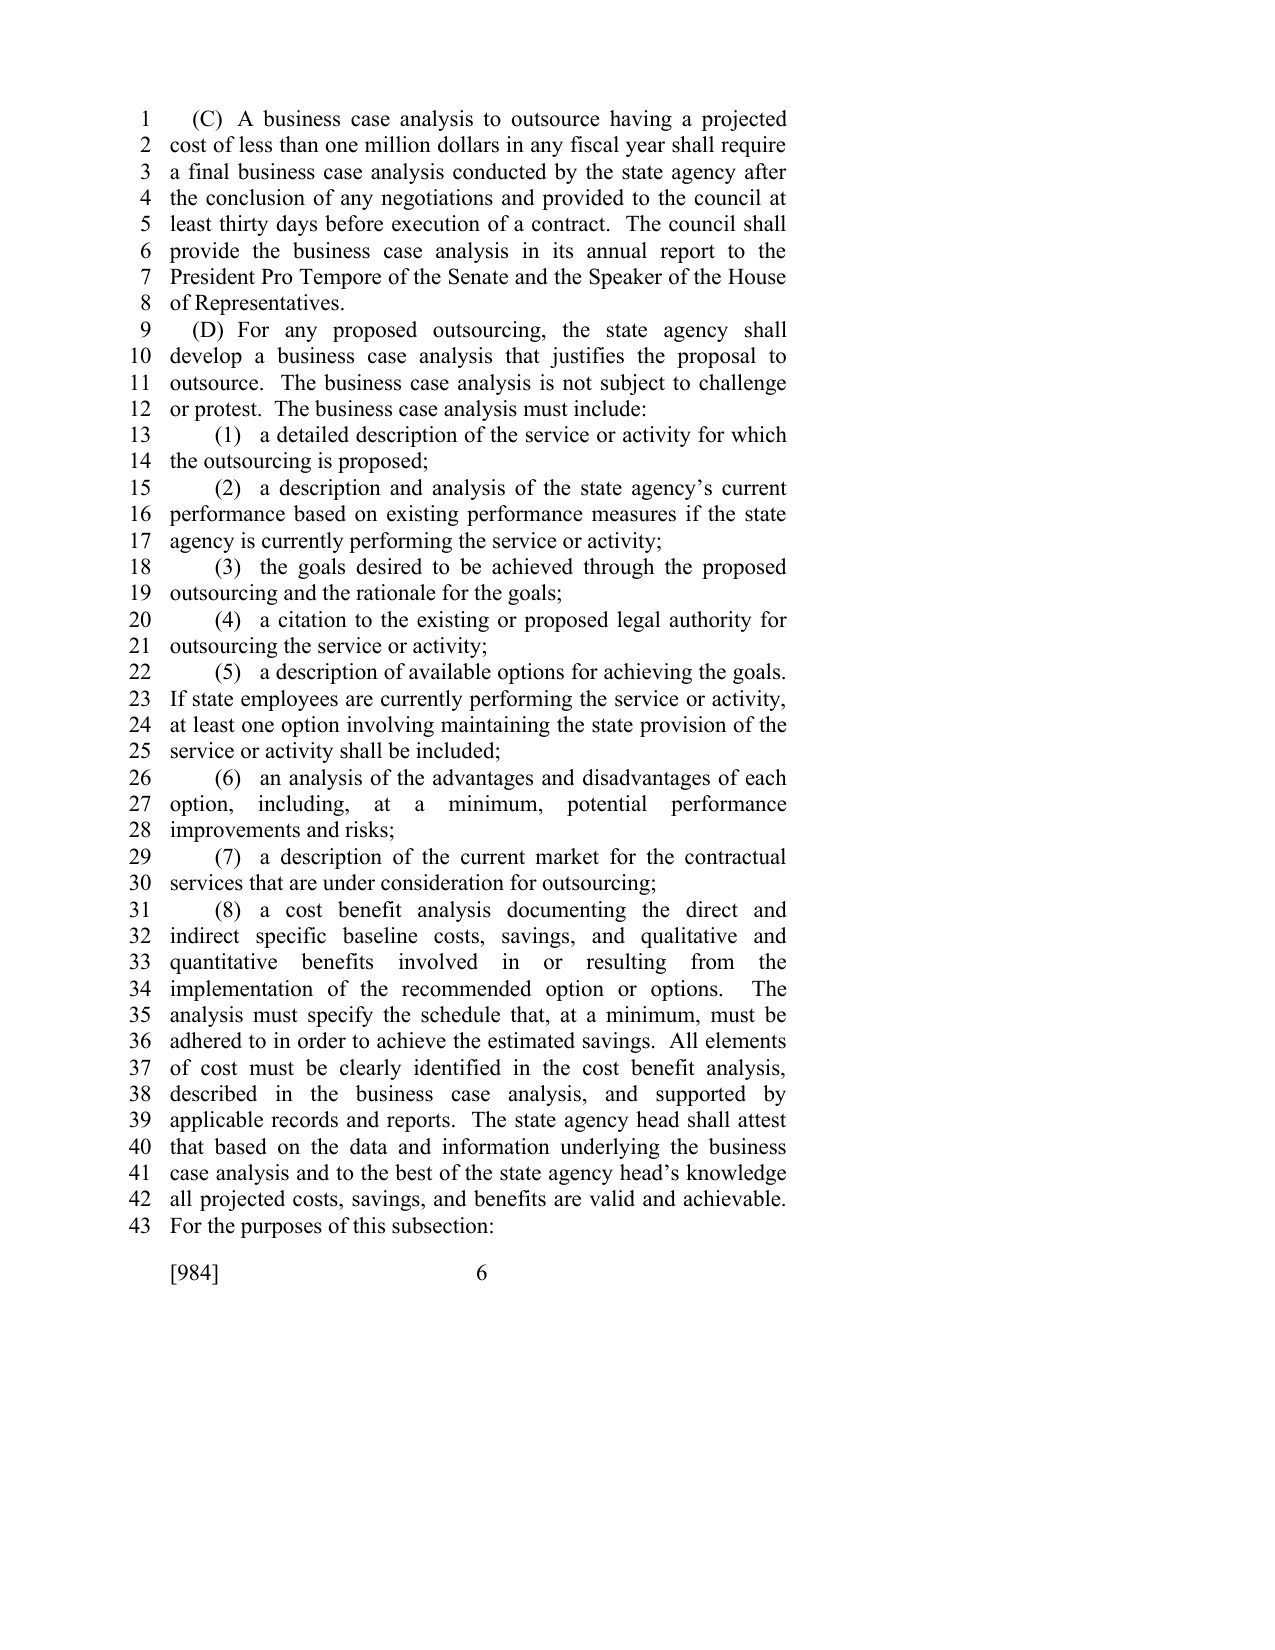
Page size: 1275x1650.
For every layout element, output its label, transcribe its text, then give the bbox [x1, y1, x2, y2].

text (3) the goals desired to be achieved through the proposed outsourcing and the rationale for the goals; [169, 553, 787, 606]
text (D) For any proposed outsourcing, the state agency shall develop a business case analysis that justifies the proposal to outsource. The business case analysis is not subject to challenge or protest. The business case analysis must include: [169, 316, 787, 421]
text (7) a description of the current market for the contractual services that are under consideration for outsourcing; [169, 843, 787, 896]
text (C) A business case analysis to outsource having a projected cost of less than one million dollars in any fiscal year shall require a final business case analysis conducted by the state agency after the conclusion of any negotiations and provided to the council at least thirty days before execution of a contract. The council shall provide the business case analysis in its annual report to the President Pro Tempore of the Senate and the Speaker of the House of Representatives. [169, 105, 787, 316]
text (1) a detailed description of the service or activity for which the outsourcing is proposed; [169, 421, 787, 474]
text (8) a cost benefit analysis documenting the direct and indirect specific baseline costs, savings, and qualitative and quantitative benefits involved in or resulting from the implementation of the recommended option or options. The analysis must specify the schedule that, at a minimum, must be adhered to in order to achieve the estimated savings. All elements of cost must be clearly identified in the cost benefit analysis, described in the business case analysis, and supported by applicable records and reports. The state agency head shall attest that based on the data and information underlying the business case analysis and to the best of the state agency head’s knowledge all projected costs, savings, and benefits are valid and achievable. For the purposes of this subsection: [169, 896, 787, 1238]
text (5) a description of available options for achieving the goals. If state employees are currently performing the service or activity, at least one option involving maintaining the state provision of the service or activity shall be included; [169, 658, 787, 764]
text (2) a description and analysis of the state agency’s current performance based on existing performance measures if the state agency is currently performing the service or activity; [169, 474, 787, 553]
text (6) an analysis of the advantages and disadvantages of each option, including, at a minimum, potential performance improvements and risks; [169, 764, 787, 843]
text (4) a citation to the existing or proposed legal authority for outsourcing the service or activity; [169, 606, 787, 658]
